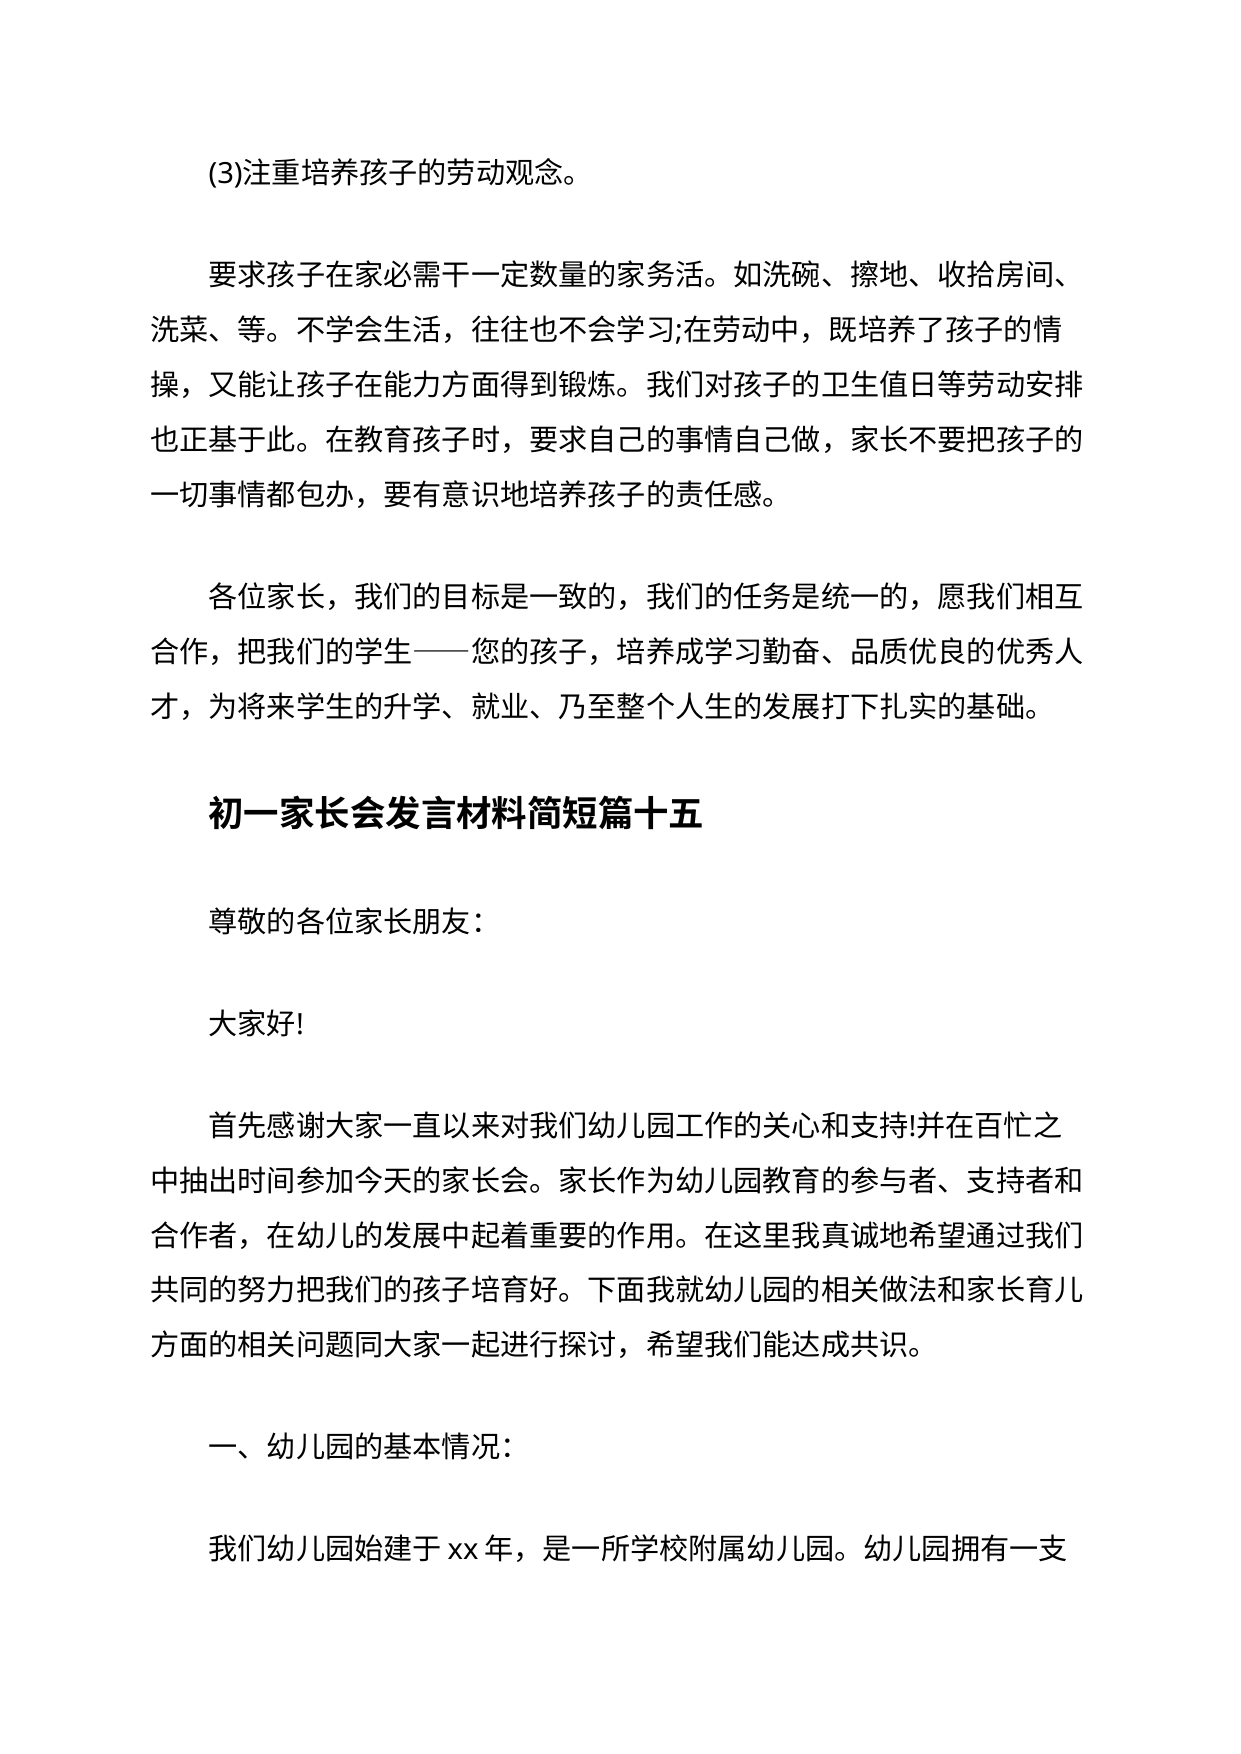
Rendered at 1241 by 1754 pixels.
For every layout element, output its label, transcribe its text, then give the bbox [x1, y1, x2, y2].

text 要求孩子在家必需干一定数量的家务活。如洗碗、擦地、收拾房间、洗菜、等。不学会生活，往往也不会学习;在劳动中，既培养了孩子的情操，又能让孩子在能力方面得到锻炼。我们对孩子的卫生值日等劳动安排也正基于此。在教育孩子时，要求自己的事情自己做，家长不要把孩子的一切事情都包办，要有意识地培养孩子的责任感。 [150, 252, 1090, 514]
text 大家好! [150, 1000, 1090, 1043]
text 各位家长，我们的目标是一致的，我们的任务是统一的，愿我们相互合作，把我们的学生——您的孩子，培养成学习勤奋、品质优良的优秀人才，为将来学生的升学、就业、乃至整个人生的发展打下扎实的基础。 [150, 573, 1090, 726]
text (3)注重培养孩子的劳动观念。 [150, 150, 1090, 192]
text 一、幼儿园的基本情况： [150, 1424, 1090, 1466]
text 首先感谢大家一直以来对我们幼儿园工作的关心和支持!并在百忙之中抽出时间参加今天的家长会。家长作为幼儿园教育的参与者、支持者和合作者，在幼儿的发展中起着重要的作用。在这里我真诚地希望通过我们共同的努力把我们的孩子培育好。下面我就幼儿园的相关做法和家长育儿方面的相关问题同大家一起进行探讨，希望我们能达成共识。 [150, 1102, 1090, 1364]
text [150, 1525, 1090, 1568]
text 初一家长会发言材料简短篇十五 [150, 785, 1090, 836]
text 尊敬的各位家长朋友： [150, 898, 1090, 941]
